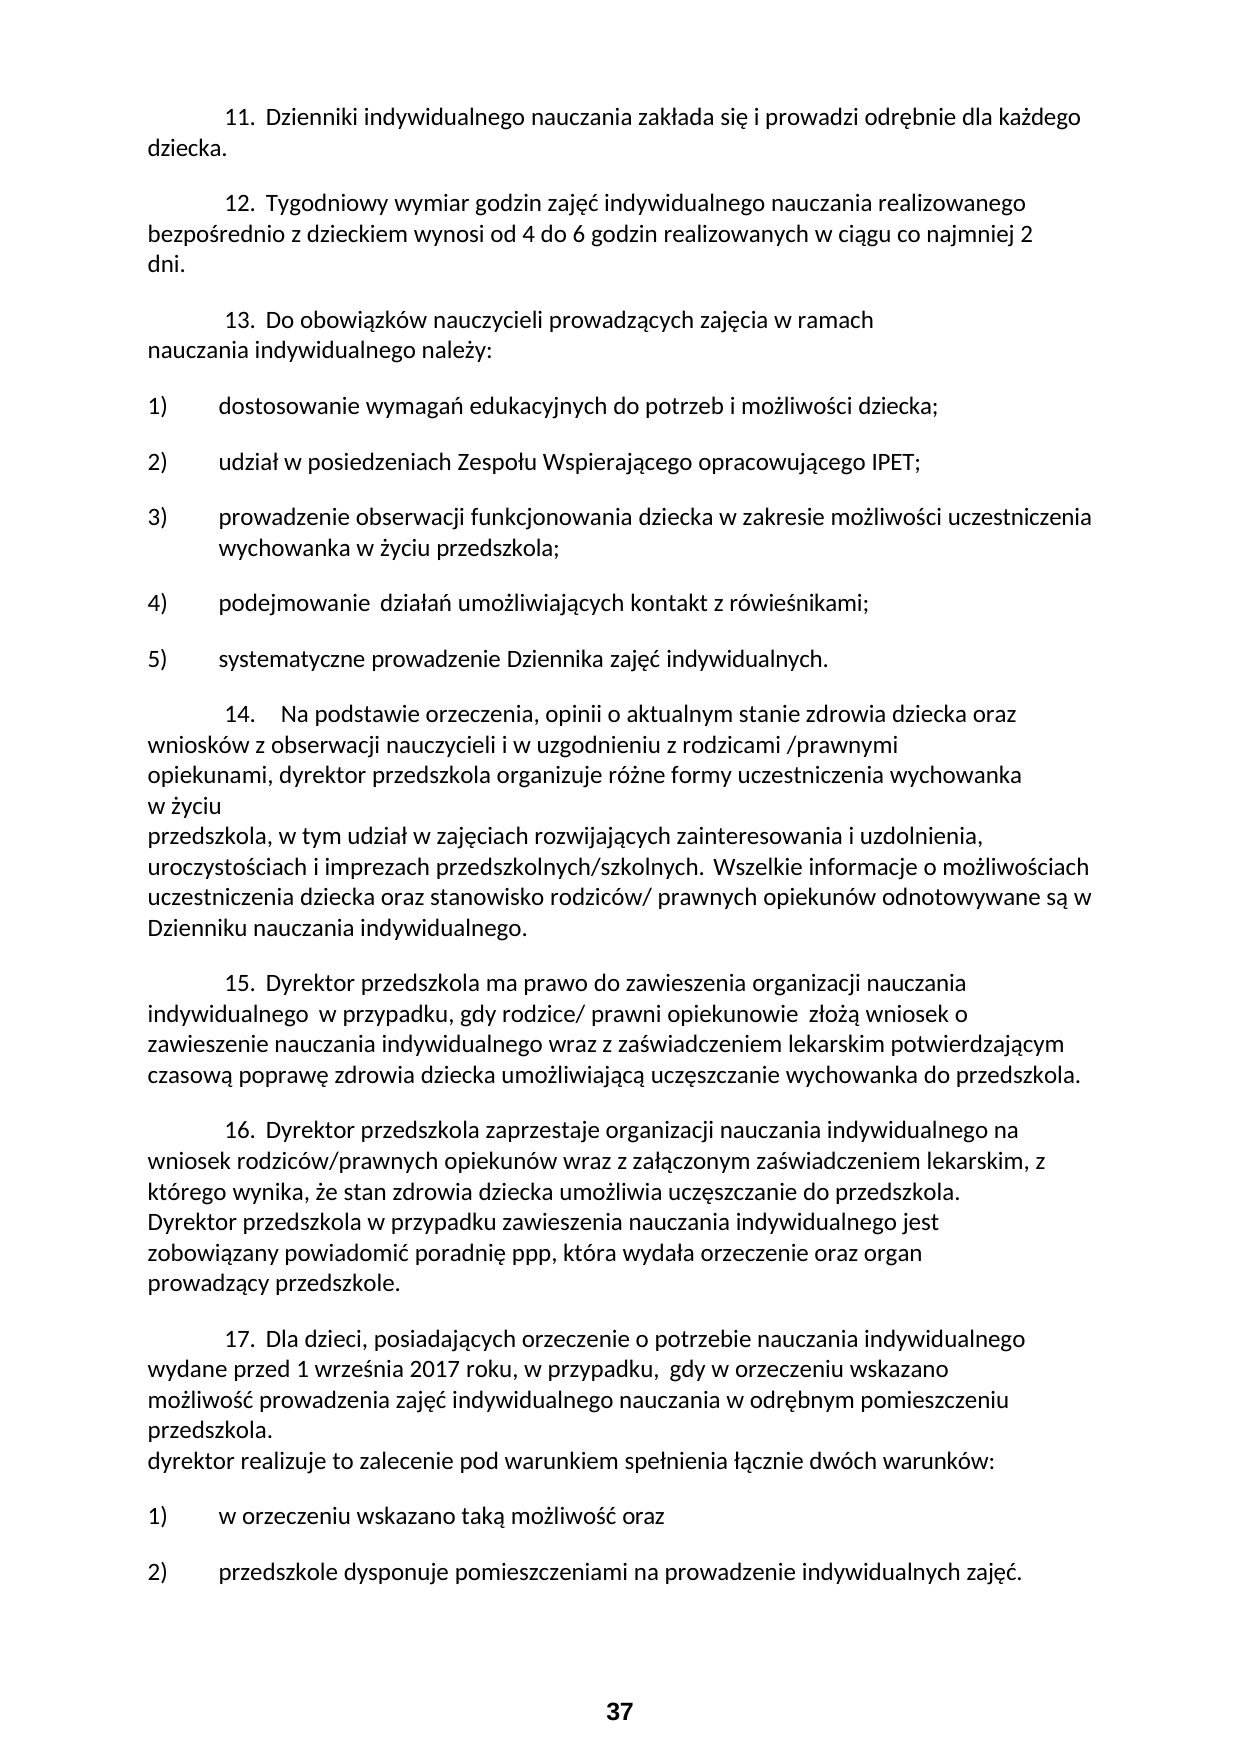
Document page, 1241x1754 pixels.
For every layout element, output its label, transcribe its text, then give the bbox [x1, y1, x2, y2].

text wychowanka w życiu przedszkola; [218, 532, 1113, 562]
text przedszkola, w tym udział w zajęciach rozwijających zainteresowania i uzdolnienia, uroczystościach i imprezach przedszkolnych/szkolnych. Wszelkie informacje o możliwościach uczestniczenia dziecka oraz stanowisko rodziców/ prawnych opiekunów odnotowywane są w Dzienniku nauczania indywidualnego. [147, 821, 1113, 943]
list Tygodniowy wymiar godzin zajęć indywidualnego nauczania realizowanego bezpośrednio z dzieckiem wynosi od 4 do 6 godzin realizowanych w ciągu co najmniej 2 dni. [147, 188, 1074, 279]
list podejmowanie działań umożliwiających kontakt z rówieśnikami; [147, 587, 1113, 618]
list systematyczne prowadzenie Dziennika zajęć indywidualnych. [147, 643, 1113, 673]
list Do obowiązków nauczycieli prowadzących zajęcia w ramach nauczania indywidualnego należy: [147, 304, 977, 365]
text zawieszenie nauczania indywidualnego wraz z zaświadczeniem lekarskim potwierdzającym czasową poprawę zdrowia dziecka umożliwiającą uczęszczanie wychowanka do przedszkola. [147, 1029, 1113, 1090]
list Dyrektor przedszkola ma prawo do zawieszenia organizacji nauczania [224, 968, 1113, 998]
text dyrektor realizuje to zalecenie pod warunkiem spełnienia łącznie dwóch warunków: [147, 1445, 1113, 1476]
list Na podstawie orzeczenia, opinii o aktualnym stanie zdrowia dziecka oraz wniosków z obserwacji nauczycieli i w uzgodnieniu z rodzicami /prawnymi opiekunami, dyrektor przedszkola organizuje różne formy uczestniczenia wychowanka w życiu [147, 698, 1026, 821]
text indywidualnego w przypadku, gdy rodzice/ prawni opiekunowie złożą wniosek o [147, 998, 1113, 1029]
list dostosowanie wymagań edukacyjnych do potrzeb i możliwości dziecka; [147, 390, 1113, 421]
list przedszkole dysponuje pomieszczeniami na prowadzenie indywidualnych zajęć. [147, 1556, 1113, 1586]
list w orzeczeniu wskazano taką możliwość oraz [147, 1501, 1113, 1531]
text dziecka. [147, 132, 1113, 162]
list prowadzenie obserwacji funkcjonowania dziecka w zakresie możliwości uczestniczenia [147, 501, 1113, 532]
list Dyrektor przedszkola zaprzestaje organizacji nauczania indywidualnego na wniosek rodziców/prawnych opiekunów wraz z załączonym zaświadczeniem lekarskim, z którego wynika, że stan zdrowia dziecka umożliwia uczęszczanie do przedszkola. Dyrektor przedszkola w przypadku zawieszenia nauczania indywidualnego jest zobowiązany powiadomić poradnię ppp, która wydała orzeczenie oraz organ prowadzący przedszkole. [147, 1114, 1048, 1298]
list udział w posiedzeniach Zespołu Wspierającego opracowującego IPET; [147, 446, 1113, 476]
list Dla dzieci, posiadających orzeczenie o potrzebie nauczania indywidualnego wydane przed 1 września 2017 roku, w przypadku, gdy w orzeczeniu wskazano możliwość prowadzenia zajęć indywidualnego nauczania w odrębnym pomieszczeniu przedszkola. [147, 1323, 1056, 1445]
list Dzienniki indywidualnego nauczania zakłada się i prowadzi odrębnie dla każdego [224, 101, 1113, 132]
